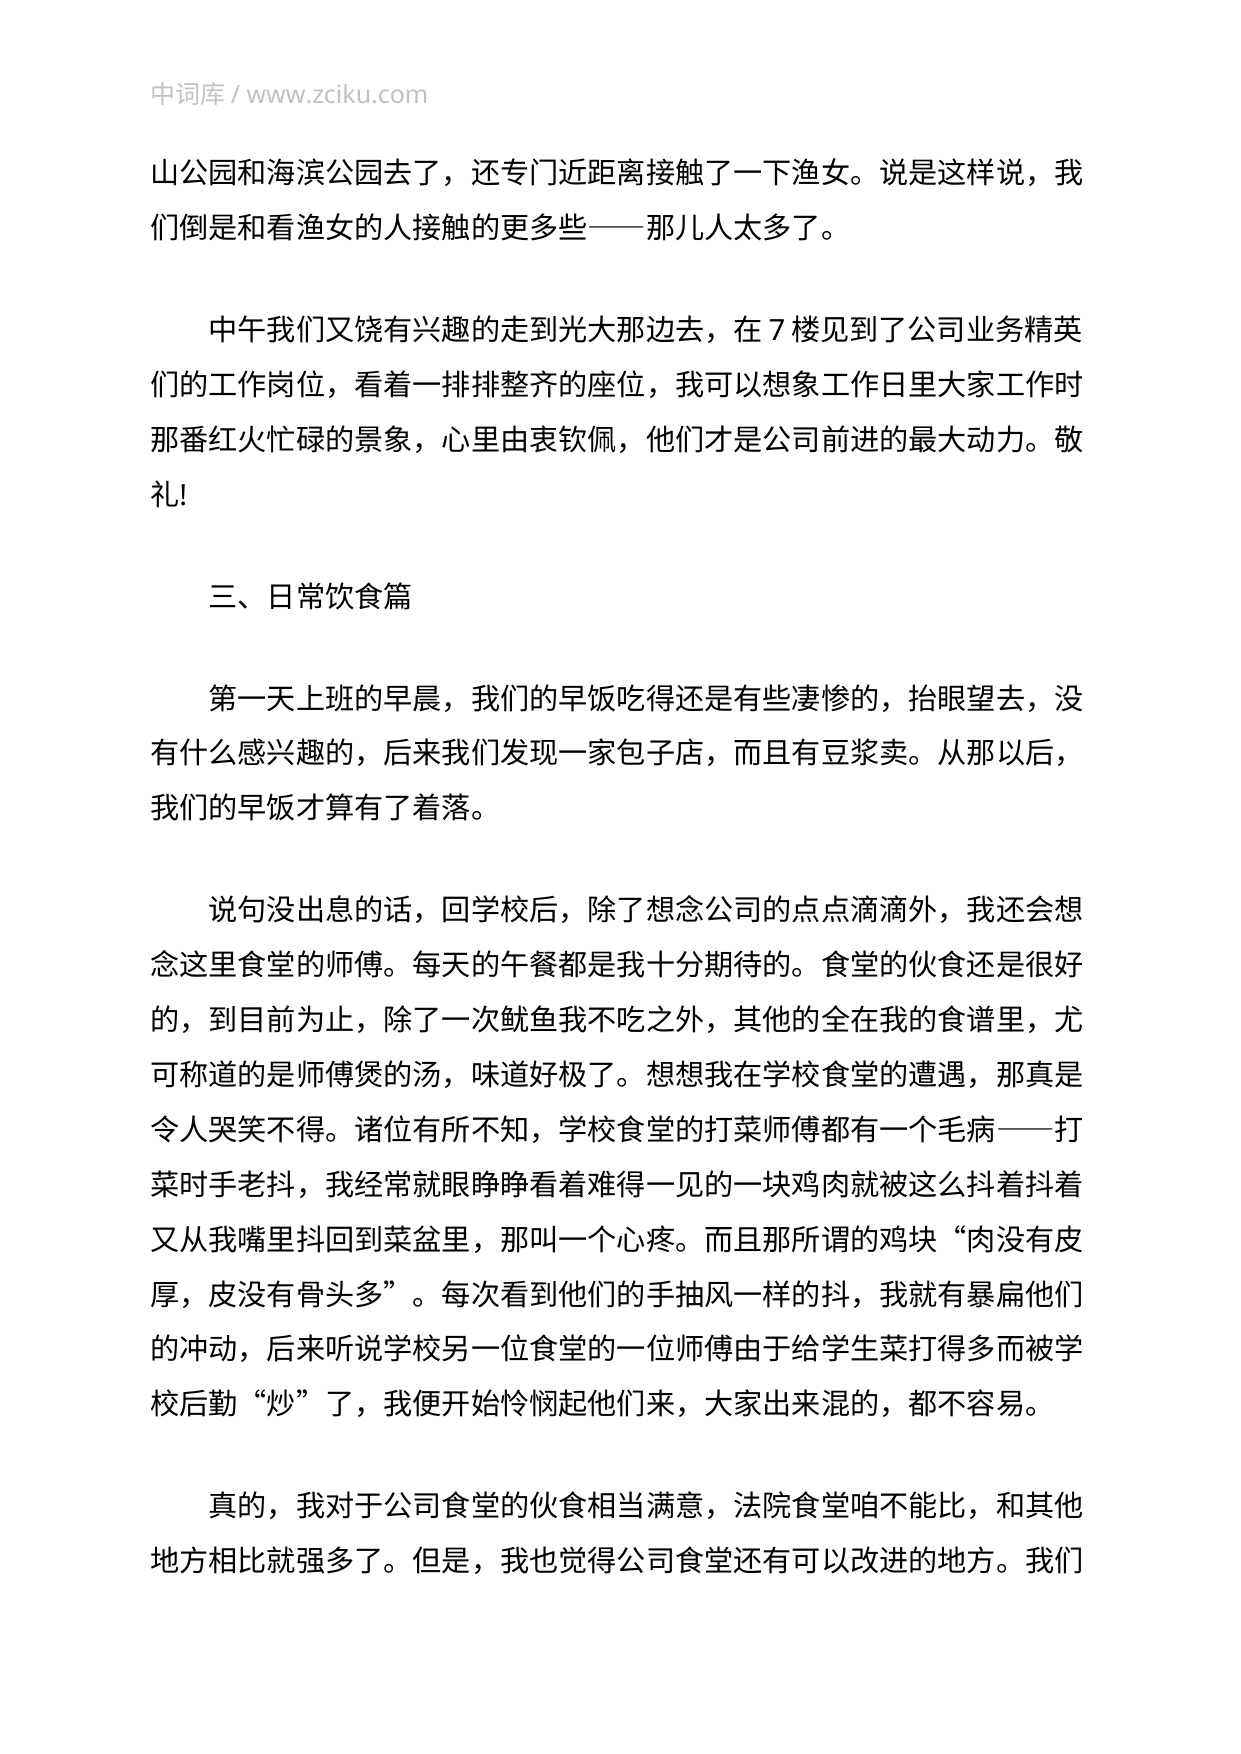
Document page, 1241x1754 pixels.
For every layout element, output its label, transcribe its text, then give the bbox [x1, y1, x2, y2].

text 说句没出息的话，回学校后，除了想念公司的点点滴滴外，我还会想念这里食堂的师傅。每天的午餐都是我十分期待的。食堂的伙食还是很好的，到目前为止，除了一次鱿鱼我不吃之外，其他的全在我的食谱里，尤可称道的是师傅煲的汤，味道好极了。想想我在学校食堂的遭遇，那真是令人哭笑不得。诸位有所不知，学校食堂的打菜师傅都有一个毛病——打菜时手老抖，我经常就眼睁睁看着难得一见的一块鸡肉就被这么抖着抖着又从我嘴里抖回到菜盆里，那叫一个心疼。而且那所谓的鸡块“肉没有皮厚，皮没有骨头多”。每次看到他们的手抽风一样的抖，我就有暴扁他们的冲动，后来听说学校另一位食堂的一位师傅由于给学生菜打得多而被学校后勤“炒”了，我便开始怜悯起他们来，大家出来混的，都不容易。 [150, 887, 1090, 1423]
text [150, 1483, 1090, 1580]
text 中午我们又饶有兴趣的走到光大那边去，在7楼见到了公司业务精英们的工作岗位，看着一排排整齐的座位，我可以想象工作日里大家工作时那番红火忙碌的景象，心里由衷钦佩，他们才是公司前进的最大动力。敬礼! [150, 307, 1090, 514]
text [150, 150, 1090, 247]
text 第一天上班的早晨，我们的早饭吃得还是有些凄惨的，抬眼望去，没有什么感兴趣的，后来我们发现一家包子店，而且有豆浆卖。从那以后，我们的早饭才算有了着落。 [150, 675, 1090, 827]
text 三、日常饮食篇 [150, 573, 1090, 616]
